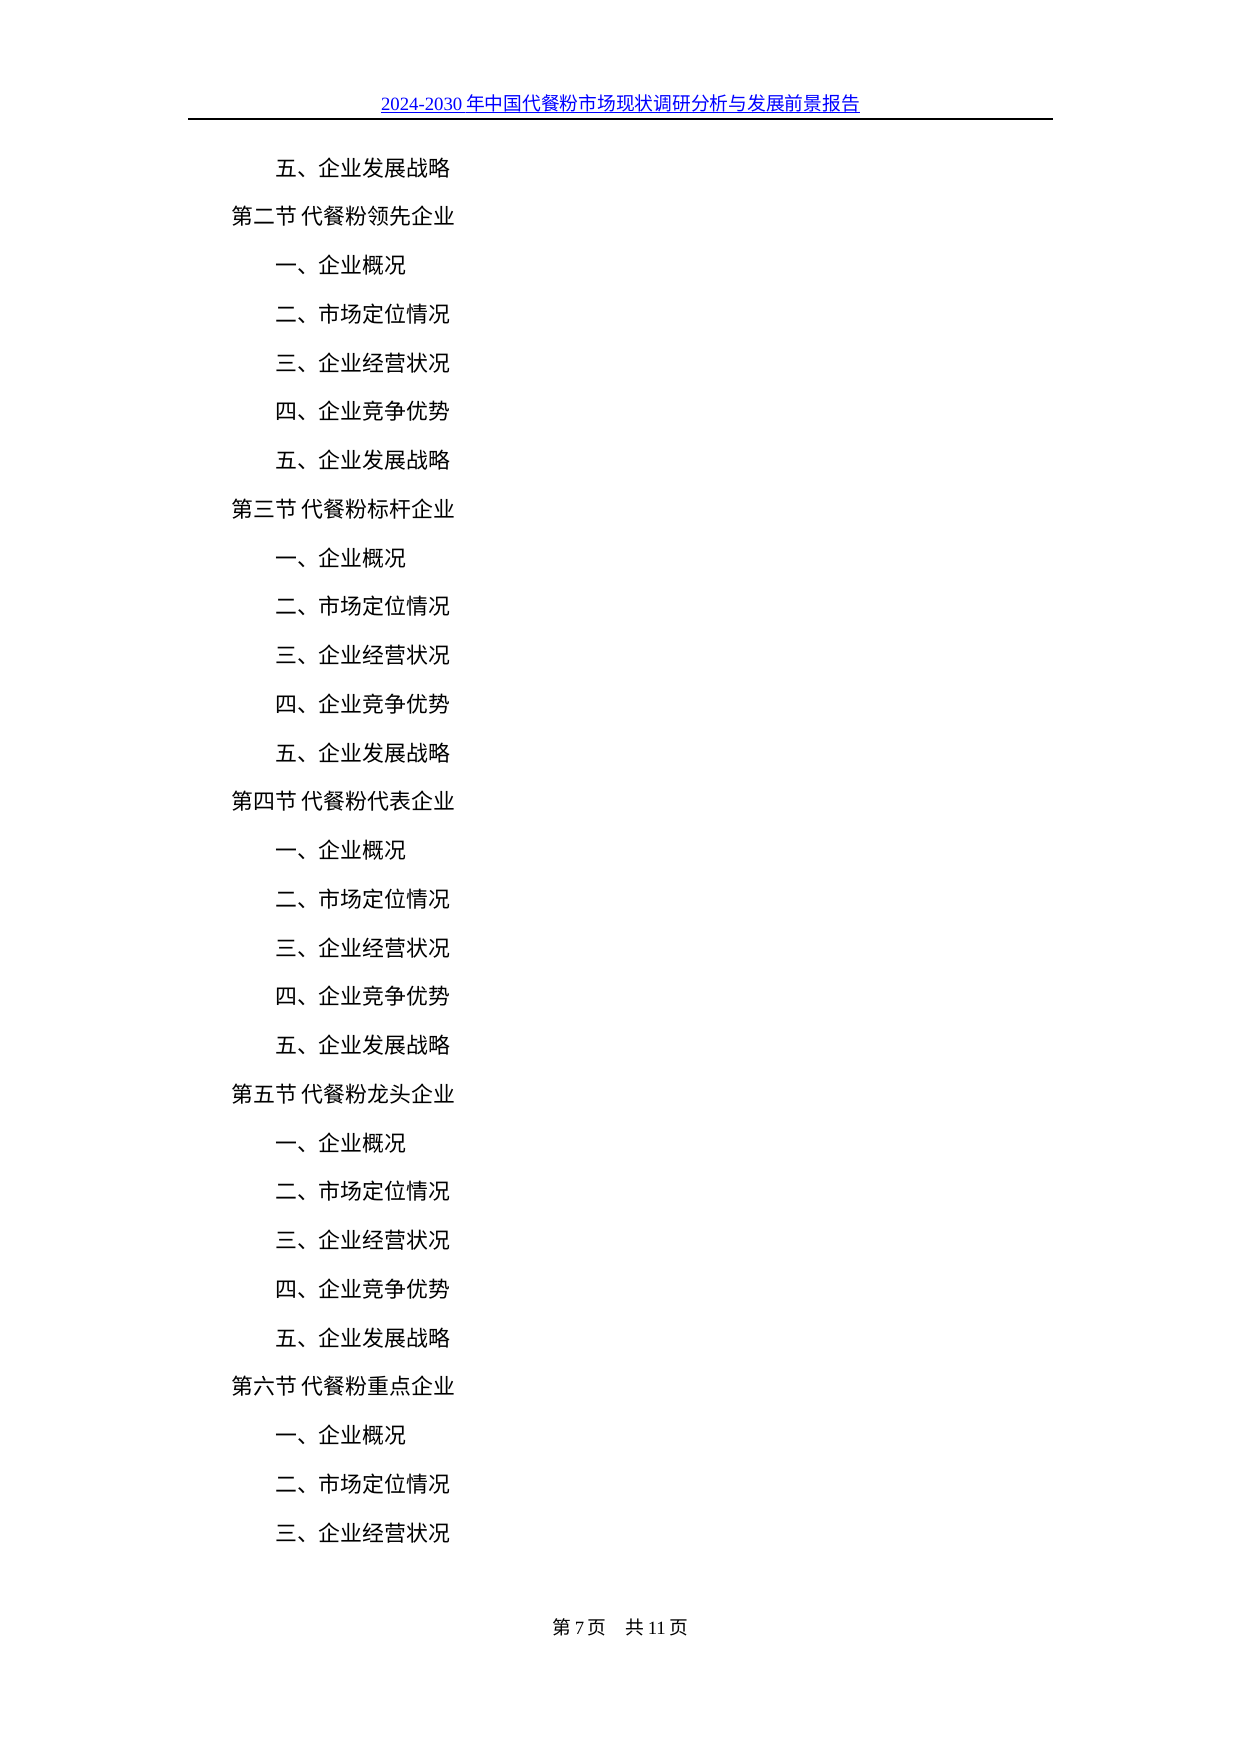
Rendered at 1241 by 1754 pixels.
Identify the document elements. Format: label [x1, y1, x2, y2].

text [187, 150, 1053, 1548]
